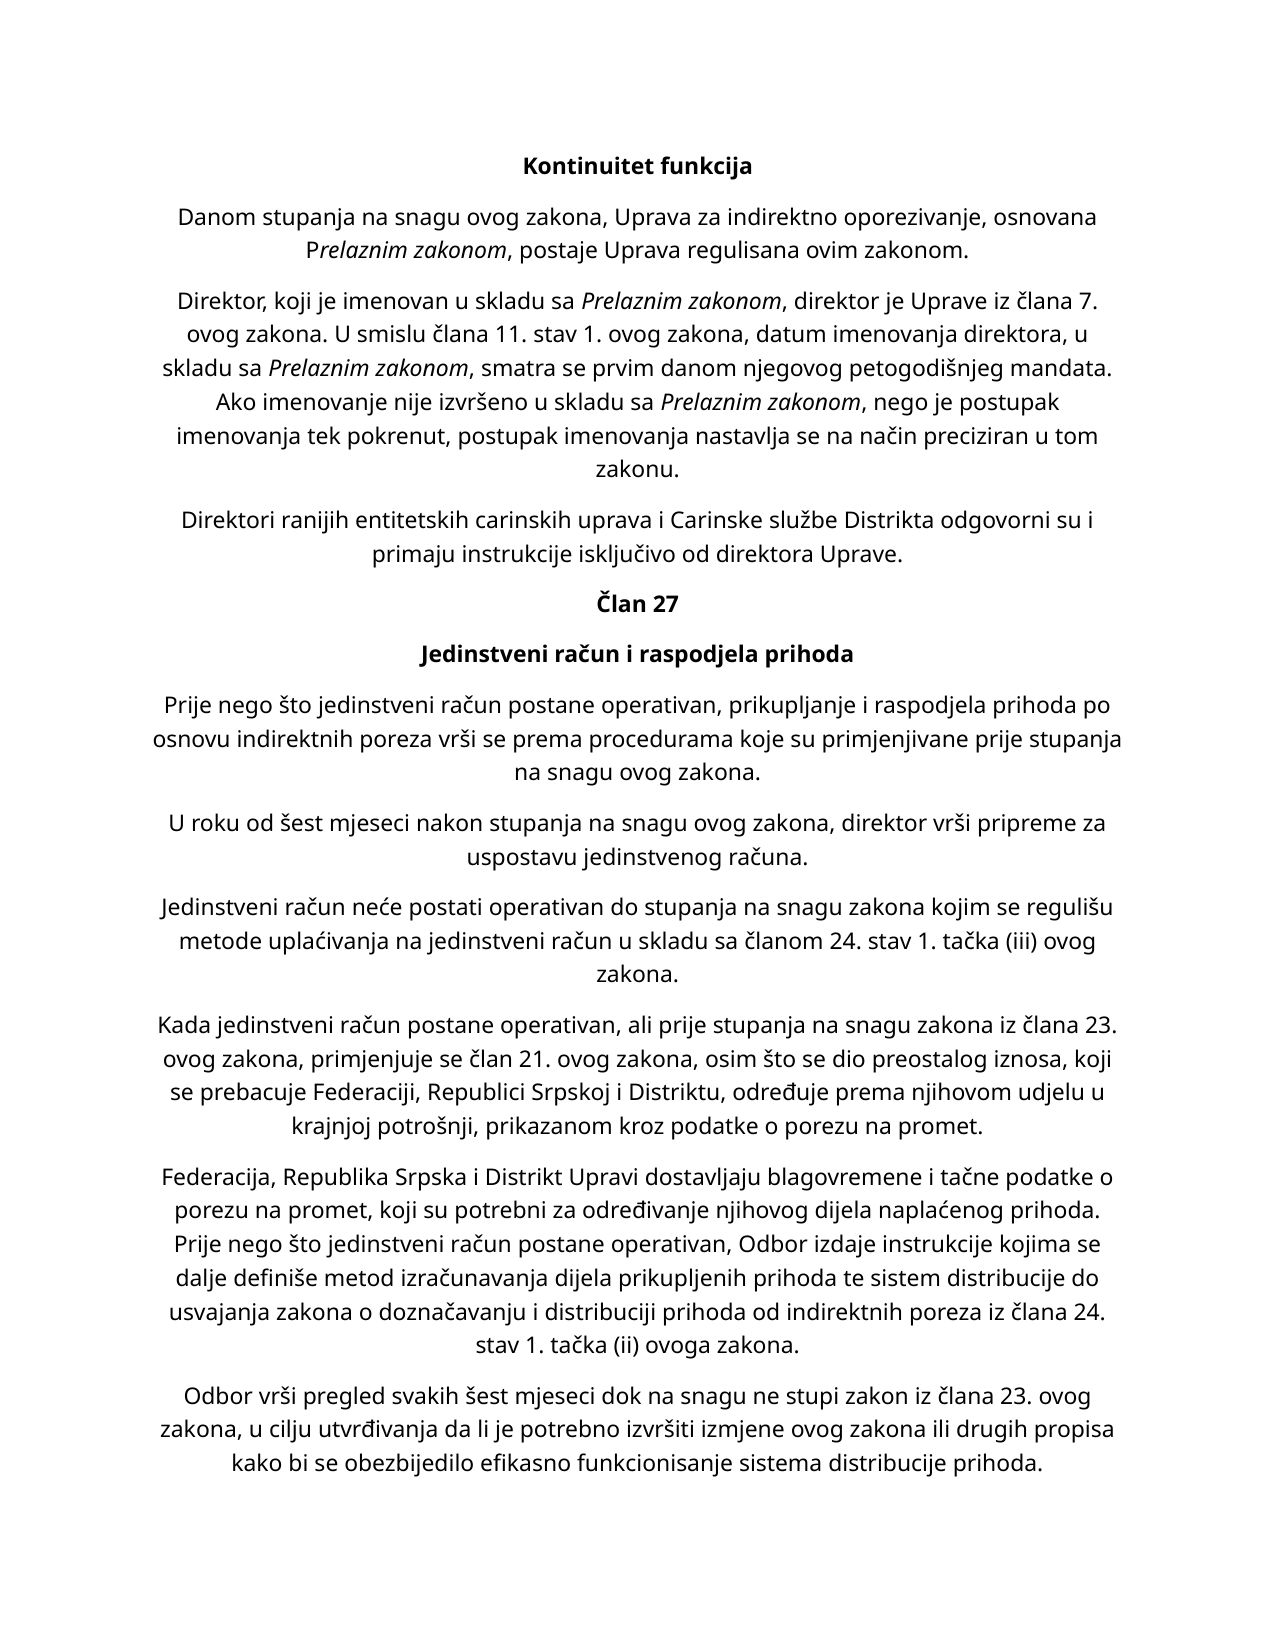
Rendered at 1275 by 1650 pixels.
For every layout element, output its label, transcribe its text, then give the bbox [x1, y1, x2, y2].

text Direktori ranijih entitetskih carinskih uprava i Carinske službe Distrikta odgovorni su i primaju instrukcije isključivo od direktora Uprave. [150, 504, 1125, 569]
text Kada jedinstveni račun postane operativan, ali prije stupanja na snagu zakona iz člana 23. ovog zakona, primjenjuje se član 21. ovog zakona, osim što se dio preostalog iznosa, koji se prebacuje Federaciji, Republici Srpskoj i Distriktu, određuje prema njihovom udjelu u krajnjoj potrošnji, prikazanom kroz podatke o porezu na promet. [150, 1009, 1125, 1141]
text Kontinuitet funkcija [150, 150, 1125, 181]
text Direktor, koji je imenovan u skladu sa Prelaznim zakonom, direktor je Uprave iz člana 7. ovog zakona. U smislu člana 11. stav 1. ovog zakona, datum imenovanja direktora, u skladu sa Prelaznim zakonom, smatra se prvim danom njegovog petogodišnjeg mandata. Ako imenovanje nije izvršeno u skladu sa Prelaznim zakonom, nego je postupak imenovanja tek pokrenut, postupak imenovanja nastavlja se na način preciziran u tom zakonu. [150, 284, 1125, 484]
text Odbor vrši pregled svakih šest mjeseci dok na snagu ne stupi zakon iz člana 23. ovog zakona, u cilju utvrđivanja da li je potrebno izvršiti izmjene ovog zakona ili drugih propisa kako bi se obezbijedilo efikasno funkcionisanje sistema distribucije prihoda. [150, 1379, 1125, 1478]
text Prije nego što jedinstveni račun postane operativan, prikupljanje i raspodjela prihoda po osnovu indirektnih poreza vrši se prema procedurama koje su primjenjivane prije stupanja na snagu ovog zakona. [150, 689, 1125, 787]
text Danom stupanja na snagu ovog zakona, Uprava za indirektno oporezivanje, osnovana Prelaznim zakonom, postaje Uprava regulisana ovim zakonom. [150, 200, 1125, 265]
text Jedinstveni račun i raspodjela prihoda [150, 638, 1125, 669]
text Član 27 [150, 588, 1125, 619]
text U roku od šest mjeseci nakon stupanja na snagu ovog zakona, direktor vrši pripreme za uspostavu jedinstvenog računa. [150, 807, 1125, 872]
text Federacija, Republika Srpska i Distrikt Upravi dostavljaju blagovremene i tačne podatke o porezu na promet, koji su potrebni za određivanje njihovog dijela naplaćenog prihoda. Prije nego što jedinstveni račun postane operativan, Odbor izdaje instrukcije kojima se dalje definiše metod izračunavanja dijela prikupljenih prihoda te sistem distribucije do usvajanja zakona o doznačavanju i distribuciji prihoda od indirektnih poreza iz člana 24. stav 1. tačka (ii) ovoga zakona. [150, 1160, 1125, 1360]
text Jedinstveni račun neće postati operativan do stupanja na snagu zakona kojim se regulišu metode uplaćivanja na jedinstveni račun u skladu sa članom 24. stav 1. tačka (iii) ovog zakona. [150, 891, 1125, 989]
